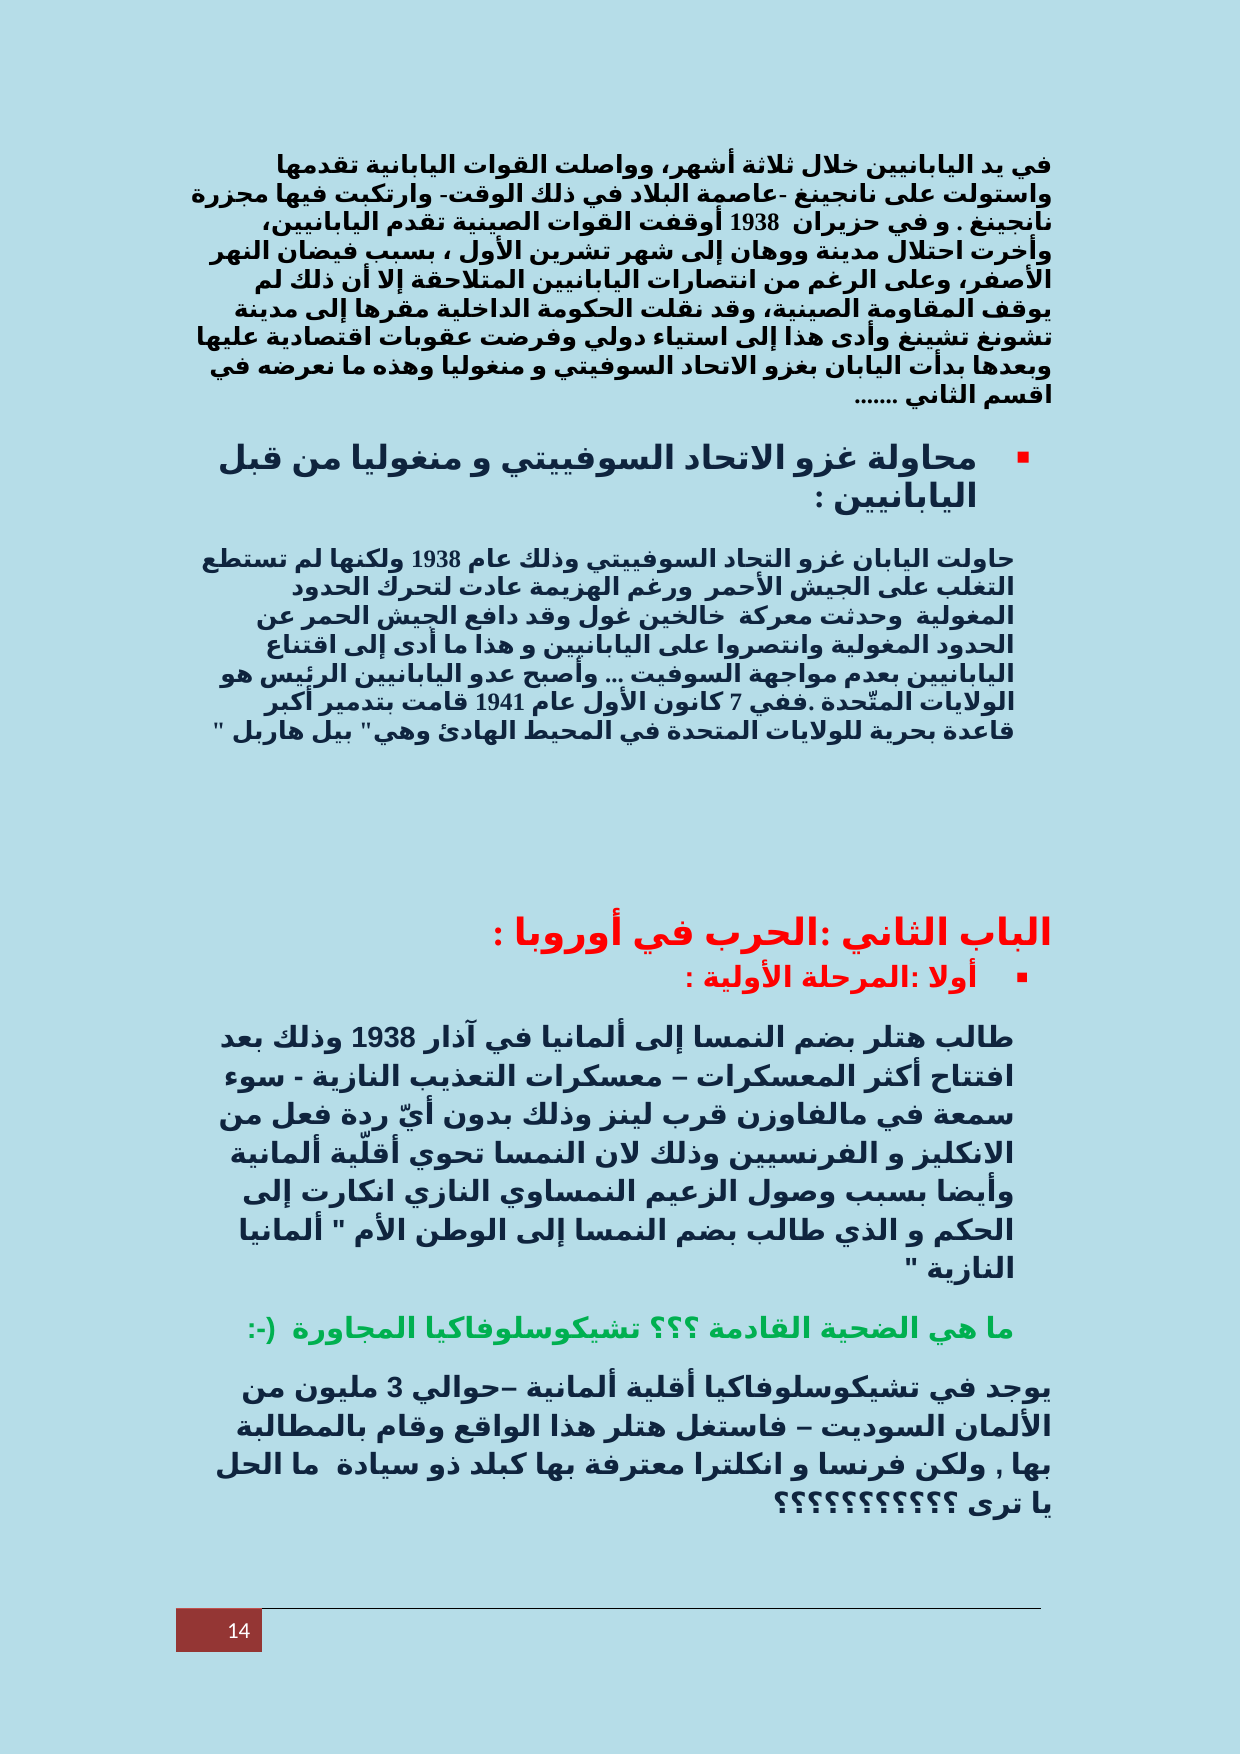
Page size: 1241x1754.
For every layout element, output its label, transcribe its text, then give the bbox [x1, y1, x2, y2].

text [187, 150, 1053, 409]
list أولا :المرحلة الأولية : [187, 960, 1015, 994]
text حاولت اليابان غزو التحاد السوفييتي وذلك عام 1938 ولكنها لم تستطع التغلب على الجيش الأحمر ورغم الهزيمة عادت لتحرك الحدود المغولية وحدثت معركة خالخين غول وقد دافع الجيش الحمر عن الحدود المغولية وانتصروا على اليابانيين و هذا ما أدى إلى اقتناع اليابانيين بعدم مواجهة السوفيت ... وأصبح عدو اليابانيين الرئيس هو الولايات المتّحدة .ففي 7 كانون الأول عام 1941 قامت بتدمير أكبر قاعدة بحرية للولايات المتحدة في المحيط الهادئ وهي" بيل هاربل " [187, 544, 1015, 745]
subtitle الباب الثاني :الحرب في أوروبا : [187, 911, 1053, 954]
text ما هي الضحية القادمة ؟؟؟ تشيكوسلوفاكيا المجاورة (-: [187, 1311, 1015, 1344]
text يوجد في تشيكوسلوفاكيا أقلية ألمانية –حوالي 3 مليون من الألمان السوديت – فاستغل هتلر هذا الواقع وقام بالمطالبة بها , ولكن فرنسا و انكلترا معترفة بها كبلد ذو سيادة ما الحل يا ترى ؟؟؟؟؟؟؟؟؟؟؟ [187, 1370, 1053, 1519]
list محاولة غزو الاتحاد السوفييتي و منغوليا من قبل اليابانيين : [187, 438, 1015, 514]
text طالب هتلر بضم النمسا إلى ألمانيا في آذار 1938 وذلك بعد افتتاح أكثر المعسكرات – معسكرات التعذيب النازية - سوء سمعة في مالفاوزن قرب لينز وذلك بدون أيّ ردة فعل من الانكليز و الفرنسيين وذلك لان النمسا تحوي أقلّية ألمانية وأيضا بسبب وصول الزعيم النمساوي النازي انكارت إلى الحكم و الذي طالب بضم النمسا إلى الوطن الأم " ألمانيا النازية " [187, 1020, 1015, 1285]
